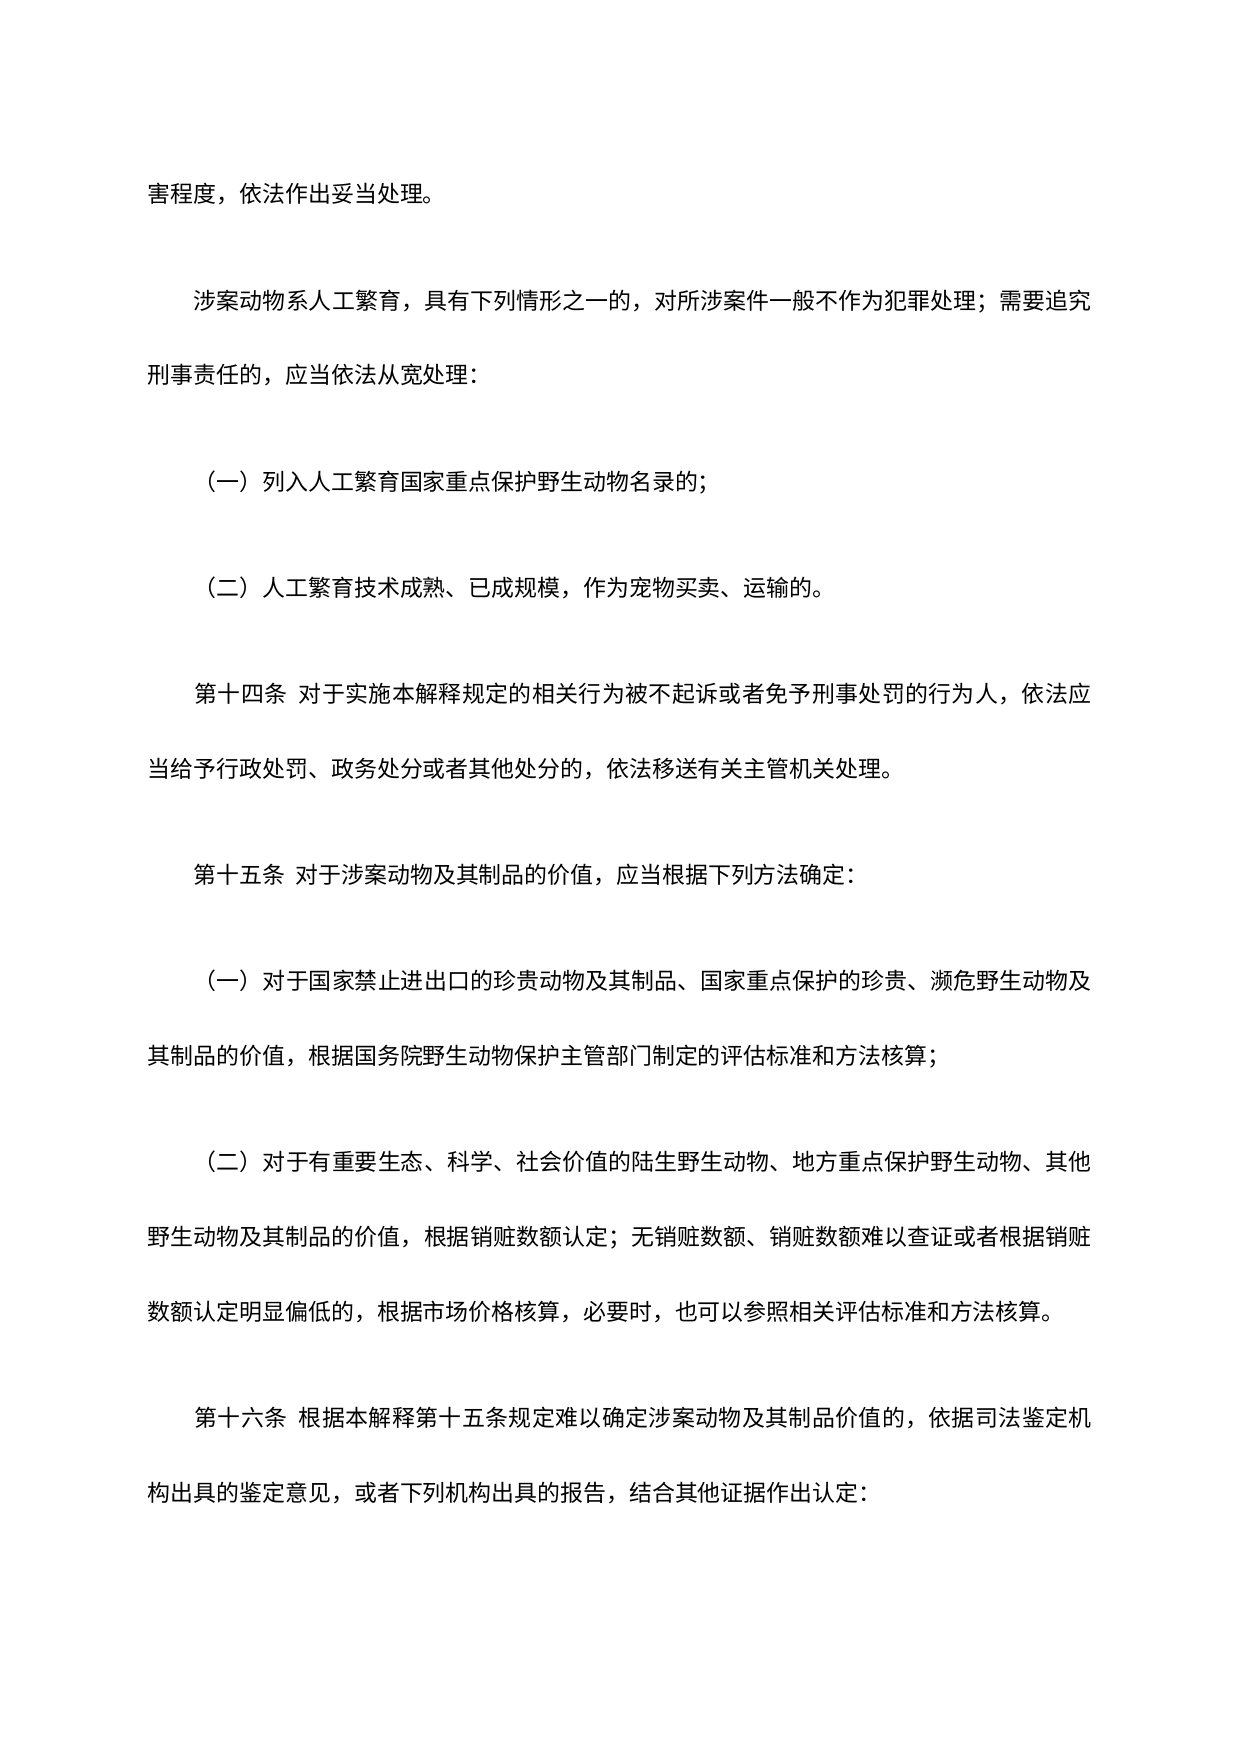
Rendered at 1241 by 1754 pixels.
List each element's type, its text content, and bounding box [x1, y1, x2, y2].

text （一）列入人工繁育国家重点保护野生动物名录的； [148, 448, 1092, 513]
text （二）对于有重要生态、科学、社会价值的陆生野生动物、地方重点保护野生动物、其他野生动物及其制品的价值，根据销赃数额认定；无销赃数额、销赃数额难以查证或者根据销赃数额认定明显偏低的，根据市场价格核算，必要时，也可以参照相关评估标准和方法核算。 [148, 1128, 1092, 1343]
text 第十六条 根据本解释第十五条规定难以确定涉案动物及其制品价值的，依据司法鉴定机构出具的鉴定意见，或者下列机构出具的报告，结合其他证据作出认定： [148, 1384, 1092, 1524]
text （二）人工繁育技术成熟、已成规模，作为宠物买卖、运输的。 [148, 554, 1092, 619]
text （一）对于国家禁止进出口的珍贵动物及其制品、国家重点保护的珍贵、濒危野生动物及其制品的价值，根据国务院野生动物保护主管部门制定的评估标准和方法核算； [148, 947, 1092, 1087]
text 涉案动物系人工繁育，具有下列情形之一的，对所涉案件一般不作为犯罪处理；需要追究刑事责任的，应当依法从宽处理： [148, 267, 1092, 406]
text 第十五条 对于涉案动物及其制品的价值，应当根据下列方法确定： [148, 841, 1092, 906]
text 第十四条 对于实施本解释规定的相关行为被不起诉或者免予刑事处罚的行为人，依法应当给予行政处罚、政务处分或者其他处分的，依法移送有关主管机关处理。 [148, 660, 1092, 800]
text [148, 161, 1092, 226]
